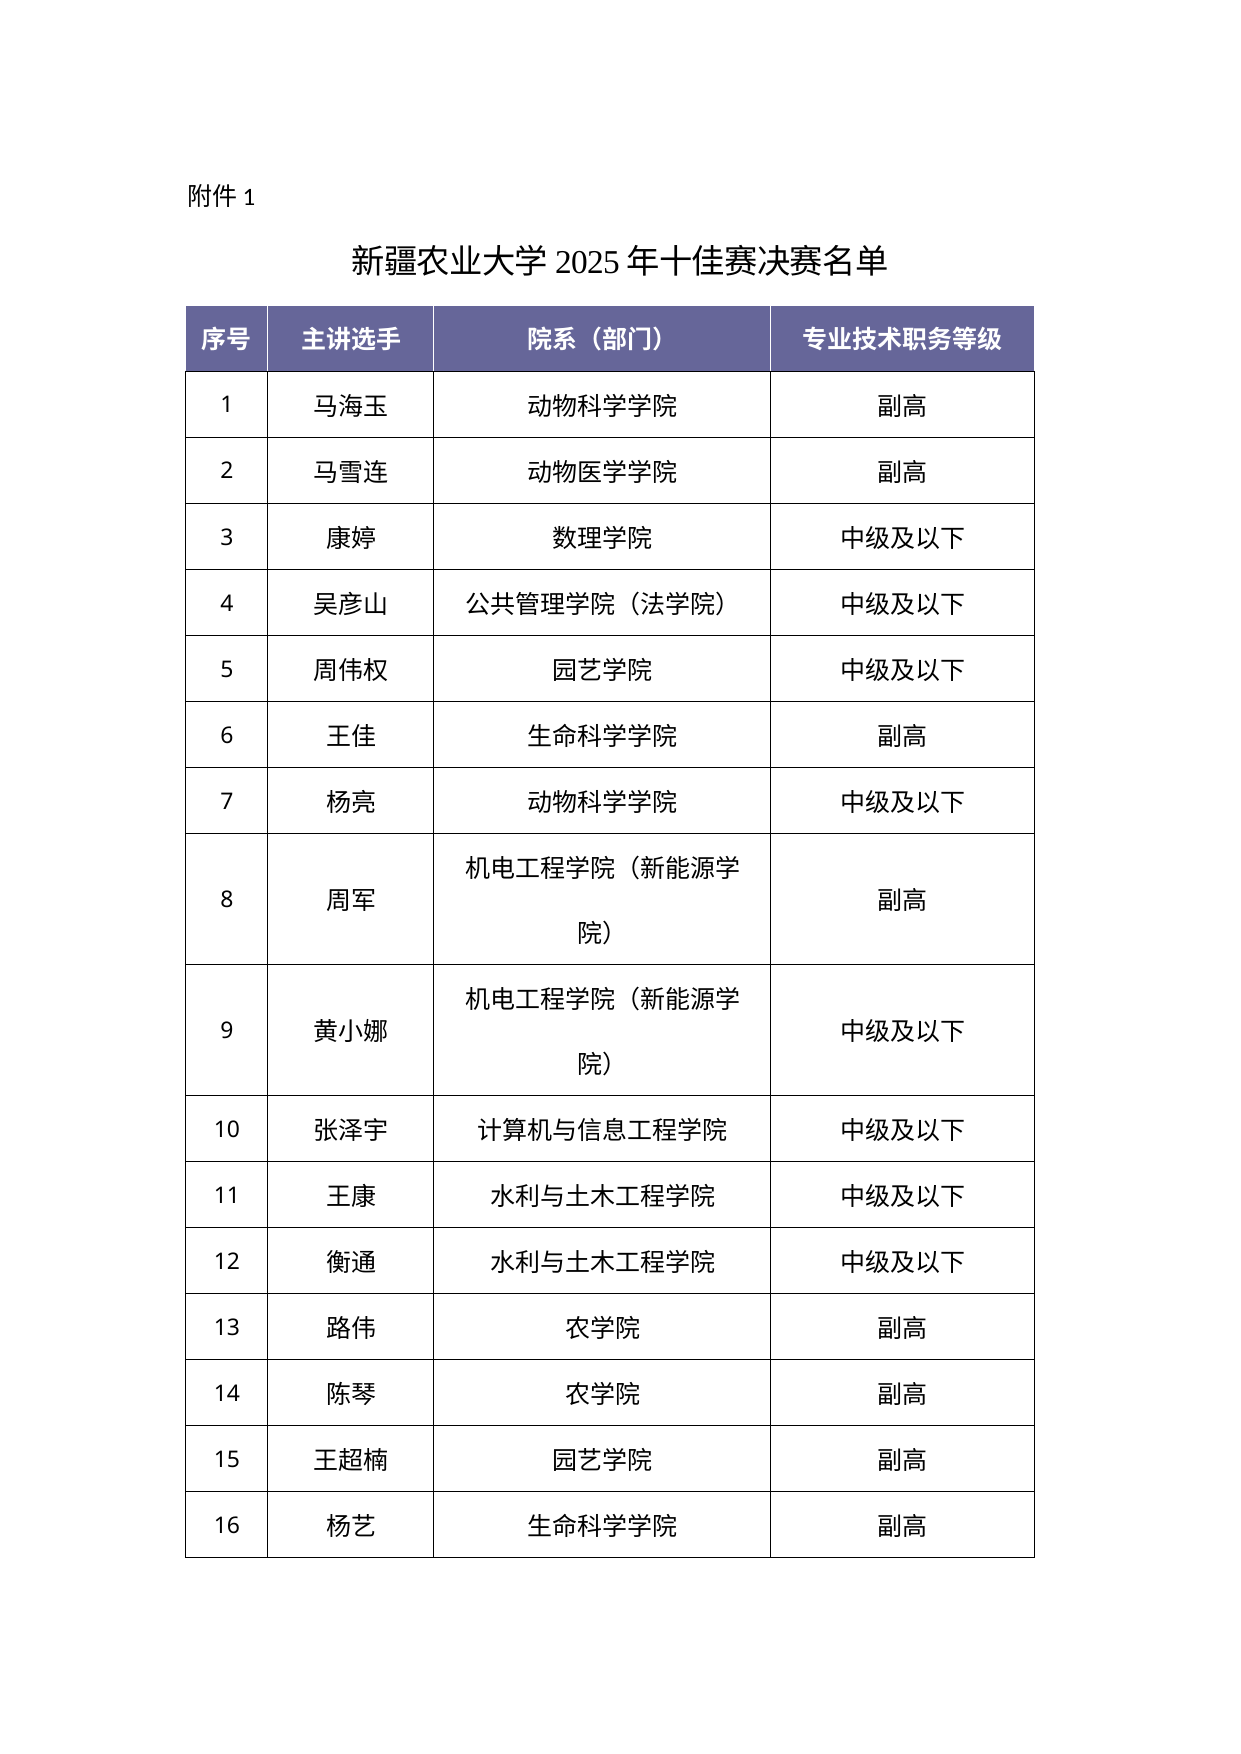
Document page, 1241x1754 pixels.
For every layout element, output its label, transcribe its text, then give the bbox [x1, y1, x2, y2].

table_cell 康婷 [268, 504, 433, 569]
table_cell 中级及以下 [771, 570, 1034, 635]
table_cell 8 [186, 834, 267, 964]
table_cell 动物科学学院 [434, 768, 770, 833]
table_cell 园艺学院 [434, 1426, 770, 1491]
table_cell 副高 [771, 1360, 1034, 1425]
table_cell 7 [186, 768, 267, 833]
table_cell 12 [186, 1228, 267, 1293]
table_cell 王佳 [268, 702, 433, 767]
table_cell 中级及以下 [771, 965, 1034, 1095]
table_cell 水利与土木工程学院 [434, 1228, 770, 1293]
table_cell 数理学院 [434, 504, 770, 569]
table_cell 路伟 [268, 1294, 433, 1359]
table_cell 副高 [771, 702, 1034, 767]
table_header 序号 [186, 306, 267, 371]
table_cell 周军 [268, 834, 433, 964]
table_cell 4 [186, 570, 267, 635]
table_cell 中级及以下 [771, 768, 1034, 833]
text 新疆农业大学2025年十佳赛决赛名单 [187, 227, 1053, 292]
table_cell 动物医学学院 [434, 438, 770, 503]
table_cell 周伟权 [268, 636, 433, 701]
table_cell 生命科学学院 [434, 702, 770, 767]
table_cell 9 [186, 965, 267, 1095]
table_cell 6 [186, 702, 267, 767]
table_cell 副高 [771, 372, 1034, 437]
table_cell 副高 [771, 1294, 1034, 1359]
table_cell 机电工程学院（新能源学院） [434, 834, 770, 964]
table_cell 农学院 [434, 1360, 770, 1425]
table_cell 动物科学学院 [434, 372, 770, 437]
table_cell 农学院 [434, 1294, 770, 1359]
table_cell 生命科学学院 [434, 1492, 770, 1557]
table_cell 14 [186, 1360, 267, 1425]
table_cell 马雪连 [268, 438, 433, 503]
table_cell 吴彦山 [268, 570, 433, 635]
table_cell 杨亮 [268, 768, 433, 833]
table_cell 陈琴 [268, 1360, 433, 1425]
table_header 院系（部门） [434, 306, 770, 371]
table_cell 计算机与信息工程学院 [434, 1096, 770, 1161]
table_cell 黄小娜 [268, 965, 433, 1095]
table_cell 王康 [268, 1162, 433, 1227]
table_cell 3 [186, 504, 267, 569]
table_cell 机电工程学院（新能源学院） [434, 965, 770, 1095]
table_cell 王超楠 [268, 1426, 433, 1491]
table_cell 2 [186, 438, 267, 503]
table_cell 公共管理学院（法学院） [434, 570, 770, 635]
table_cell 15 [186, 1426, 267, 1491]
table_cell 中级及以下 [771, 1228, 1034, 1293]
table_cell 园艺学院 [434, 636, 770, 701]
table_cell 马海玉 [268, 372, 433, 437]
table_cell 10 [186, 1096, 267, 1161]
table_cell 杨艺 [268, 1492, 433, 1557]
table_cell 张泽宇 [268, 1096, 433, 1161]
table_cell 1 [186, 372, 267, 437]
table_cell 中级及以下 [771, 636, 1034, 701]
table_cell 5 [186, 636, 267, 701]
table_cell 中级及以下 [771, 504, 1034, 569]
table_cell 13 [186, 1294, 267, 1359]
table_cell 衡通 [268, 1228, 433, 1293]
table_header 主讲选手 [268, 306, 433, 371]
table_cell 11 [186, 1162, 267, 1227]
text 附件1 [187, 162, 1053, 227]
table_cell 副高 [771, 1492, 1034, 1557]
table_header 专业技术职务等级 [771, 306, 1034, 371]
table_cell 中级及以下 [771, 1162, 1034, 1227]
table_cell 水利与土木工程学院 [434, 1162, 770, 1227]
table_cell 中级及以下 [771, 1096, 1034, 1161]
table_cell 副高 [771, 438, 1034, 503]
table_cell 副高 [771, 1426, 1034, 1491]
table_cell 16 [186, 1492, 267, 1557]
table_cell 副高 [771, 834, 1034, 964]
